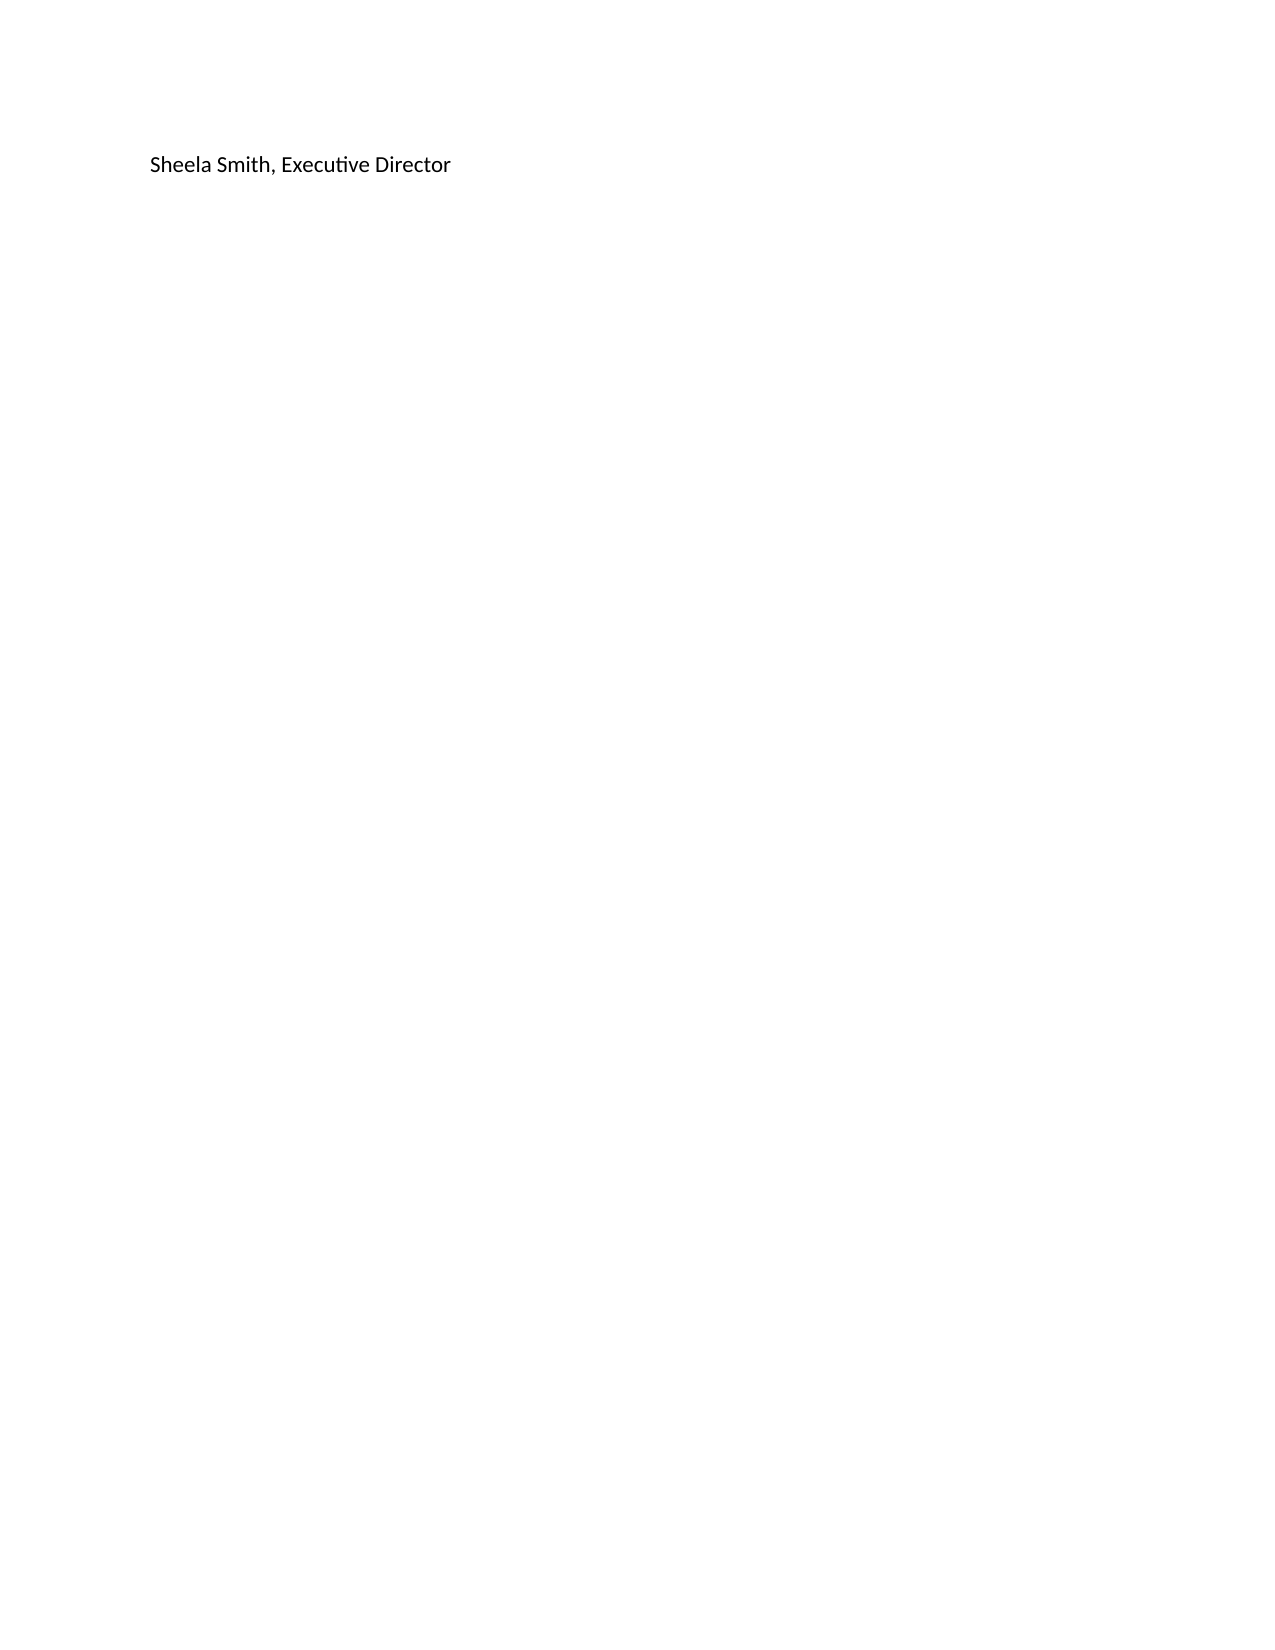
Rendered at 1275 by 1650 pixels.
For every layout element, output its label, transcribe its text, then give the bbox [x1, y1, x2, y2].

text Sheela Smith, Executive Director [150, 150, 1125, 178]
